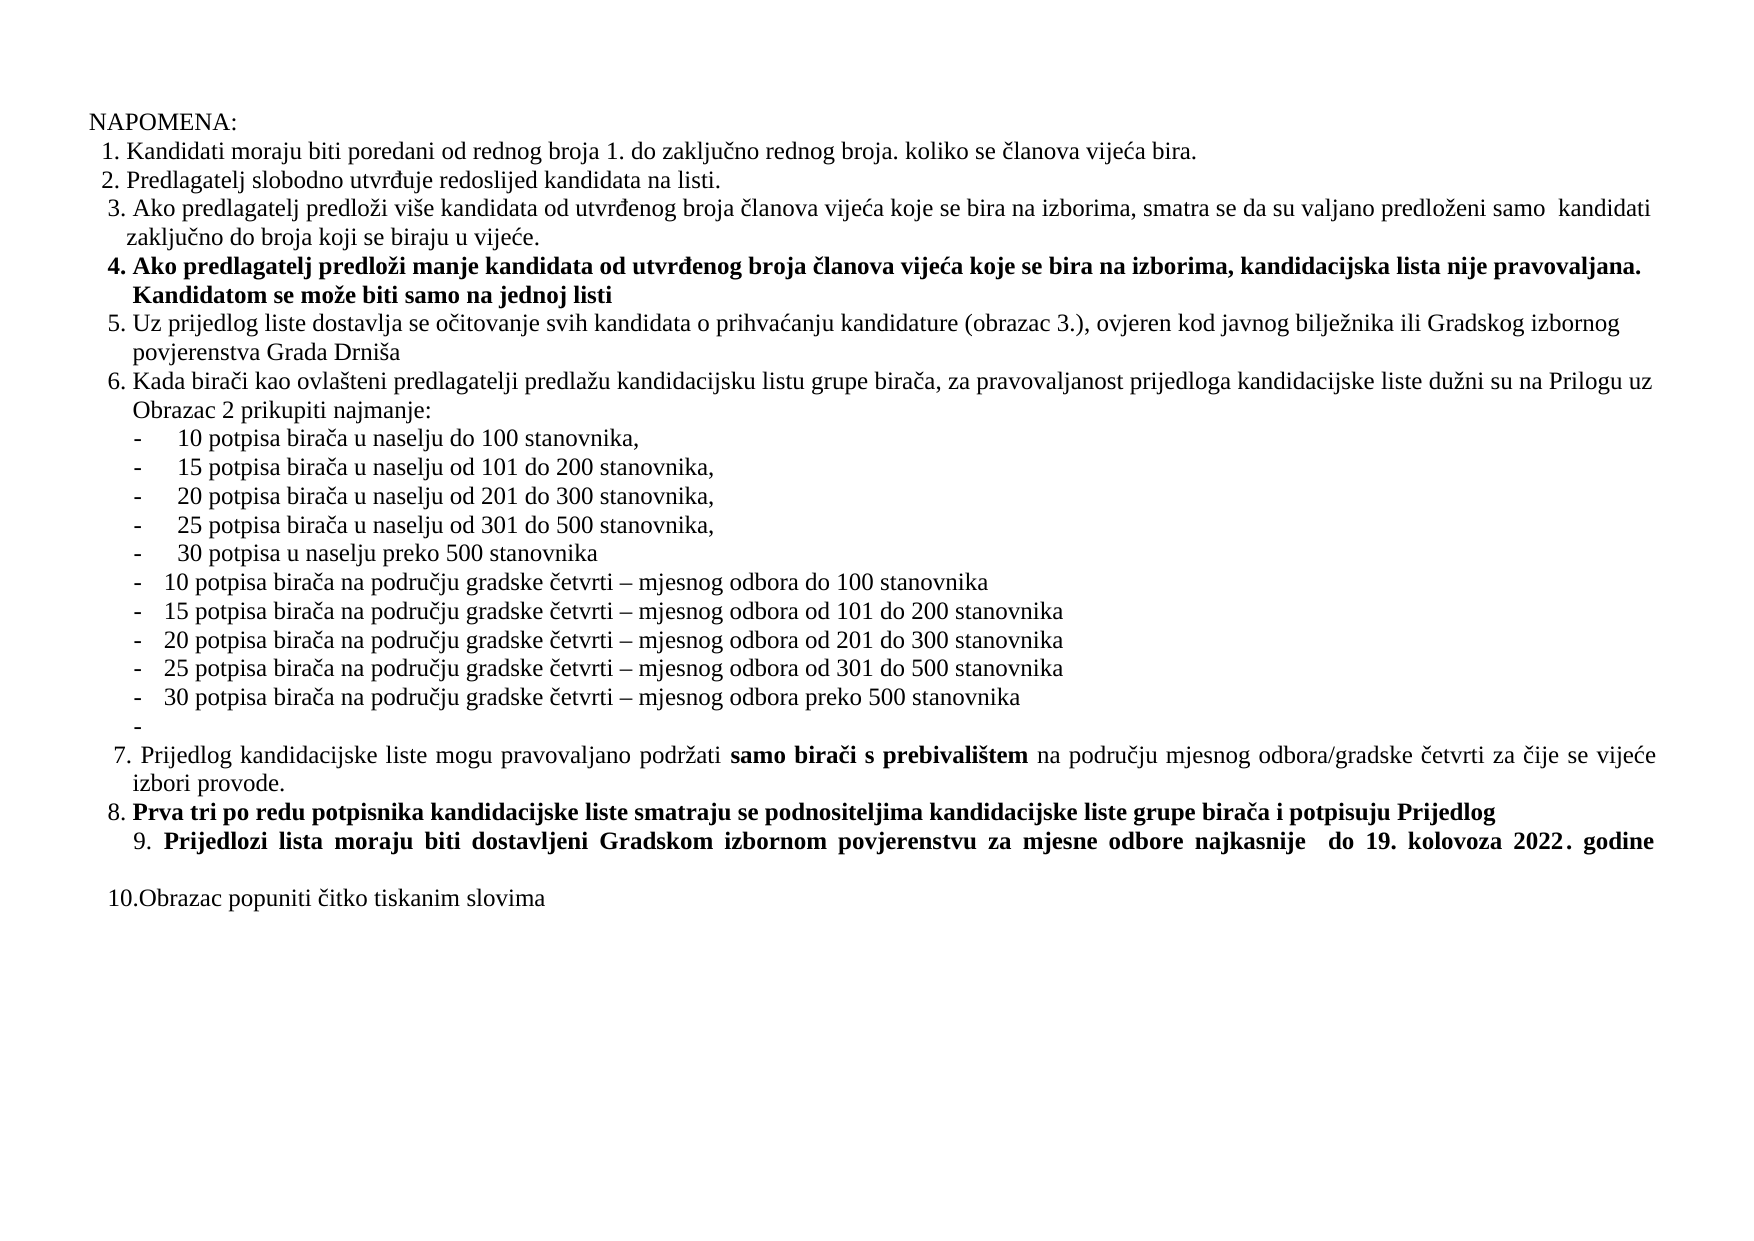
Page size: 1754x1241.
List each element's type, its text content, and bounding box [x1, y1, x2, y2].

list 20 potpisa birača u naselju od 201 do 300 stanovnika, [133, 481, 1665, 510]
text 6. Kada birači kao ovlašteni predlagatelji predlažu kandidacijsku listu grupe birača, za pravovaljanost prijedloga kandidacijske liste dužni su na Prilogu uz [89, 366, 1665, 395]
list 25 potpisa birača na području gradske četvrti – mjesnog odbora od 301 do 500 stanovnika [133, 653, 1665, 682]
list 30 potpisa u naselju preko 500 stanovnika [133, 538, 1665, 567]
text Kandidatom se može biti samo na jednoj listi [89, 280, 1665, 308]
list 15 potpisa birača u naselju od 101 do 200 stanovnika, [133, 452, 1665, 481]
text zaključno do broja koji se biraju u vijeće. [89, 222, 1665, 251]
text 8. Prva tri po redu potpisnika kandidacijske liste smatraju se podnositeljima kandidacijske liste grupe birača i potpisuju Prijedlog [89, 797, 1665, 826]
list 20 potpisa birača na području gradske četvrti – mjesnog odbora od 201 do 300 stanovnika [133, 625, 1665, 653]
text 1. Kandidati moraju biti poredani od rednog broja 1. do zaključno rednog broja. koliko se članova vijeća bira. [89, 136, 1665, 165]
text 2. Predlagatelj slobodno utvrđuje redoslijed kandidata na listi. [89, 165, 1665, 193]
list 15 potpisa birača na području gradske četvrti – mjesnog odbora od 101 do 200 stanovnika [133, 596, 1665, 625]
text 9. Prijedlozi lista moraju biti dostavljeni Gradskom izbornom povjerenstvu za mjesne odbore najkasnije do 19. kolovoza 2022. godine [89, 826, 1665, 883]
list 30 potpisa birača na području gradske četvrti – mjesnog odbora preko 500 stanovnika [133, 682, 1665, 711]
text Obrazac 2 prikupiti najmanje: [89, 395, 1665, 423]
list 10 potpisa birača u naselju do 100 stanovnika, [133, 423, 1665, 452]
text 3. Ako predlagatelj predloži više kandidata od utvrđenog broja članova vijeća koje se bira na izborima, smatra se da su valjano predloženi samo kandidati [89, 193, 1665, 222]
text povjerenstva Grada Drniša [89, 337, 1665, 366]
list 10 potpisa birača na području gradske četvrti – mjesnog odbora do 100 stanovnika [133, 567, 1665, 596]
list 25 potpisa birača u naselju od 301 do 500 stanovnika, [133, 510, 1665, 538]
text NAPOMENA: [89, 107, 1665, 136]
text 7. Prijedlog kandidacijske liste mogu pravovaljano podržati samo birači s prebivalištem na području mjesnog odbora/gradske četvrti za čije se vijeće izbori provode. [89, 740, 1665, 797]
text 10.Obrazac popuniti čitko tiskanim slovima [89, 883, 1665, 912]
text 4. Ako predlagatelj predloži manje kandidata od utvrđenog broja članova vijeća koje se bira na izborima, kandidacijska lista nije pravovaljana. [89, 251, 1665, 280]
text 5. Uz prijedlog liste dostavlja se očitovanje svih kandidata o prihvaćanju kandidature (obrazac 3.), ovjeren kod javnog bilježnika ili Gradskog izbornog [89, 308, 1665, 337]
